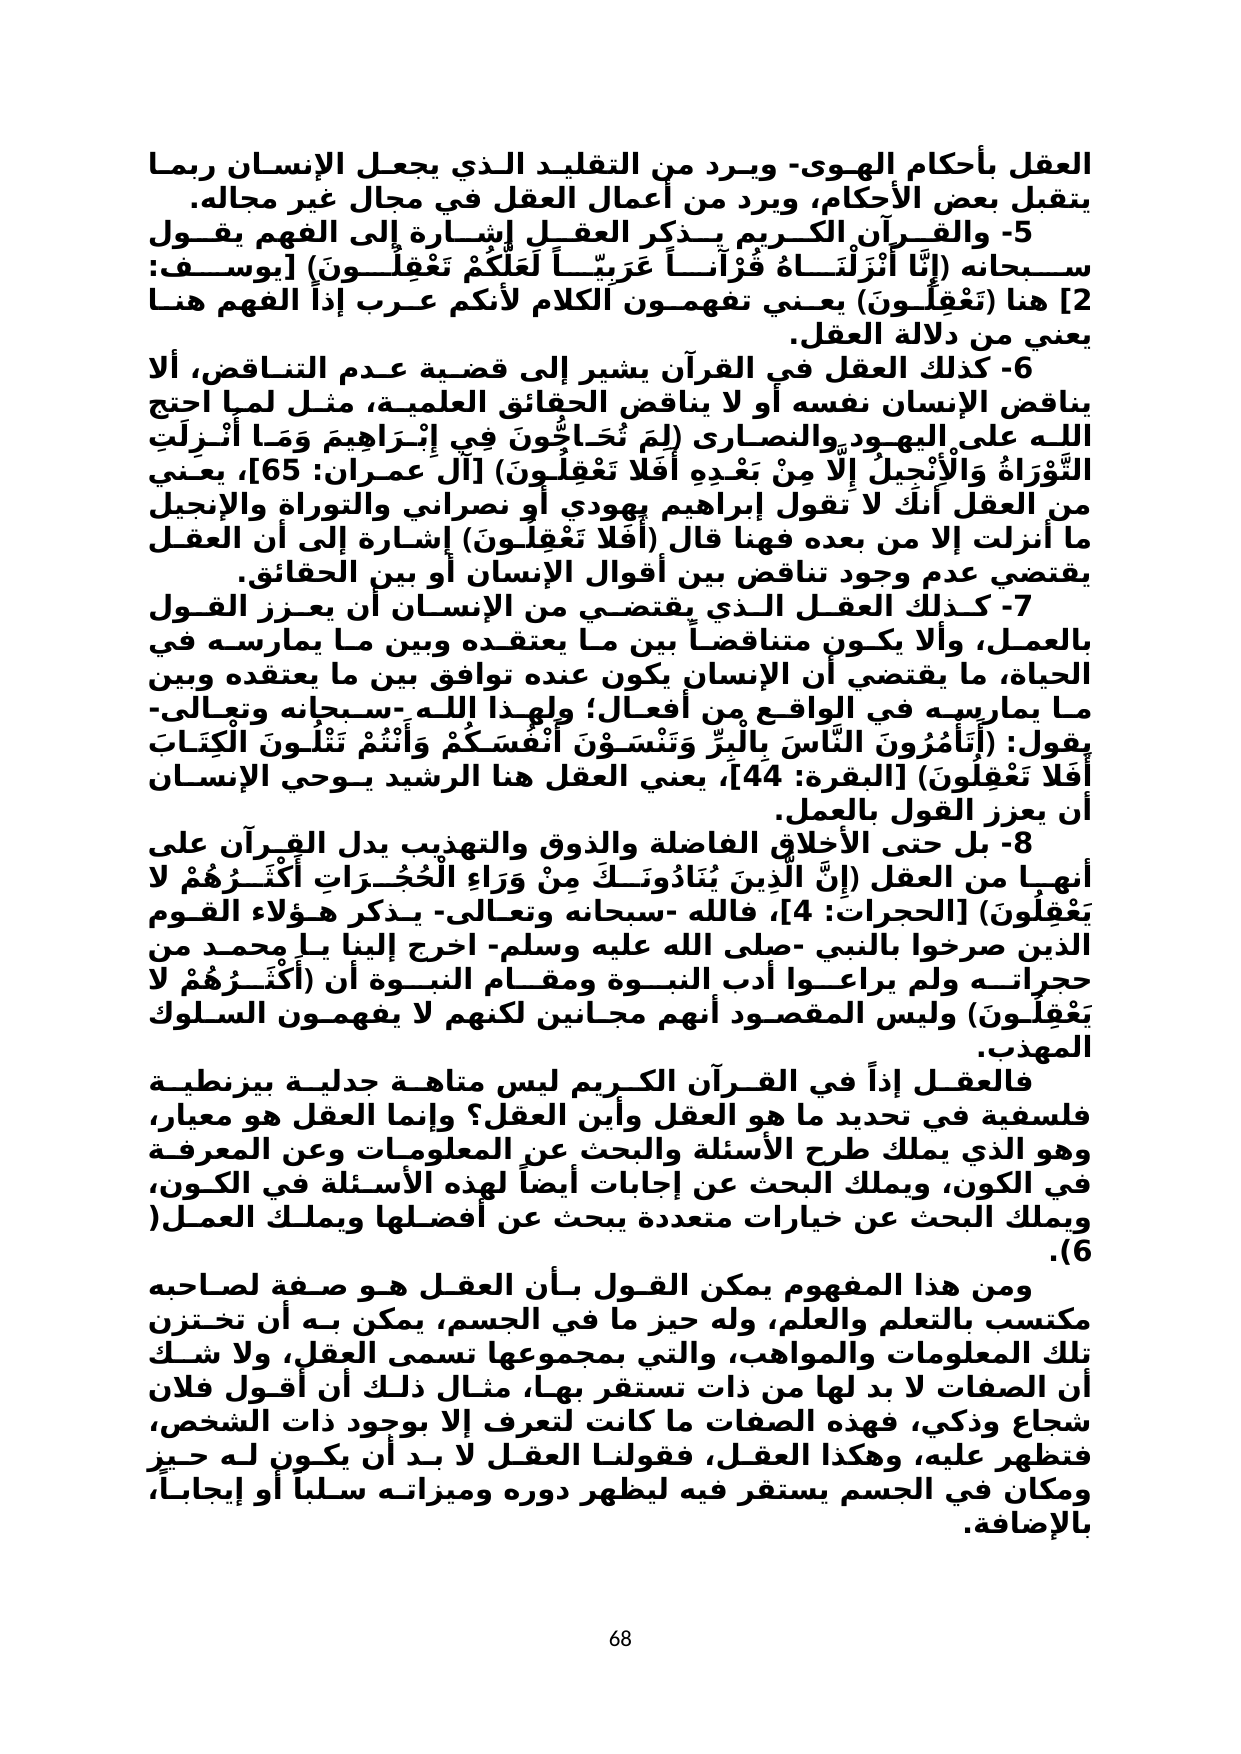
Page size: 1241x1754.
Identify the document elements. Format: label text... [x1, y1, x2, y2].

text فالعقل إذاً في القرآن الكريم ليس متاهة جدلية بيزنطية فلسفية في تحديد ما هو العقل وأين العقل؟ وإنما العقل هو معيار، وهو الذي يملك طرح الأسئلة والبحث عن المعلومات وعن المعرفة في الكون، ويملك البحث عن إجابات أيضاً لهذه الأسئلة في الكون، ويملك البحث عن خيارات متعددة يبحث عن أفضلها ويملك العمل(6). [148, 1064, 1093, 1268]
text 6- كذلك العقل في القرآن يشير إلى قضية عدم التناقض، ألا يناقض الإنسان نفسه أو لا يناقض الحقائق العلمية، مثل لما احتج الله على اليهود والنصارى ﴿لِمَ تُحَاجُّونَ فِي إِبْرَاهِيمَ وَمَا أُنْزِلَتِ التَّوْرَاةُ وَالْأِنْجِيلُ إِلَّا مِنْ بَعْدِهِ أَفَلا تَعْقِلُونَ﴾ [آل عمران: 65]، يعني من العقل أنك لا تقول إبراهيم يهودي أو نصراني والتوراة والإنجيل ما أنزلت إلا من بعده فهنا قال ﴿أَفَلا تَعْقِلُونَ﴾ إشارة إلى أن العقل يقتضي عدم وجود تناقض بين أقوال الإنسان أو بين الحقائق. [148, 351, 1093, 589]
text 7- كذلك العقل الذي يقتضي من الإنسان أن يعزز القول بالعمل، وألا يكون متناقضاً بين ما يعتقده وبين ما يمارسه في الحياة، ما يقتضي أن الإنسان يكون عنده توافق بين ما يعتقده وبين ما يمارسه في الواقع من أفعال؛ ولهذا الله -سبحانه وتعالى- يقول: ﴿أَتَأْمُرُونَ النَّاسَ بِالْبِرِّ وَتَنْسَوْنَ أَنْفُسَكُمْ وَأَنْتُمْ تَتْلُونَ الْكِتَابَ أَفَلا تَعْقِلُونَ﴾ [البقرة: 44]، يعني العقل هنا الرشيد يوحي الإنسان أن يعزز القول بالعمل. [148, 589, 1093, 827]
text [148, 148, 1093, 216]
text 8- بل حتى الأخلاق الفاضلة والذوق والتهذيب يدل القرآن على أنها من العقل ﴿إِنَّ الَّذِينَ يُنَادُونَكَ مِنْ وَرَاءِ الْحُجُرَاتِ أَكْثَرُهُمْ لا يَعْقِلُونَ﴾ [الحجرات: 4]، فالله -سبحانه وتعالى- يذكر هؤلاء القوم الذين صرخوا بالنبي -صلى الله عليه وسلم- اخرج إلينا يا محمد من حجراته ولم يراعوا أدب النبوة ومقام النبوة أن ﴿أَكْثَرُهُمْ لا يَعْقِلُونَ﴾ وليس المقصود أنهم مجانين لكنهم لا يفهمون السلوك المهذب. [148, 827, 1093, 1064]
text 5- والقرآن الكريم يذكر العقل إشارة إلى الفهم يقول سبحانه ﴿إِنَّا أَنْزَلْنَاهُ قُرْآناً عَرَبِيّاً لَعَلَّكُمْ تَعْقِلُونَ﴾ [يوسف: 2] هنا ﴿تَعْقِلُونَ﴾ يعني تفهمون الكلام لأنكم عرب إذاً الفهم هنا يعني من دلالة العقل. [148, 216, 1093, 351]
text ومن هذا المفهوم يمكن القول بأن العقل هو صفة لصاحبه مكتسب بالتعلم والعلم، وله حيز ما في الجسم، يمكن به أن تختزن تلك المعلومات والمواهب، والتي بمجموعها تسمى العقل، ولا شك أن الصفات لا بد لها من ذات تستقر بها، مثال ذلك أن أقول فلان شجاع وذكي، فهذه الصفات ما كانت لتعرف إلا بوجود ذات الشخص، فتظهر عليه، وهكذا العقل، فقولنا العقل لا بد أن يكون له حيز ومكان في الجسم يستقر فيه ليظهر دوره وميزاته سلباً أو إيجاباً، بالإضافة. [148, 1268, 1093, 1540]
